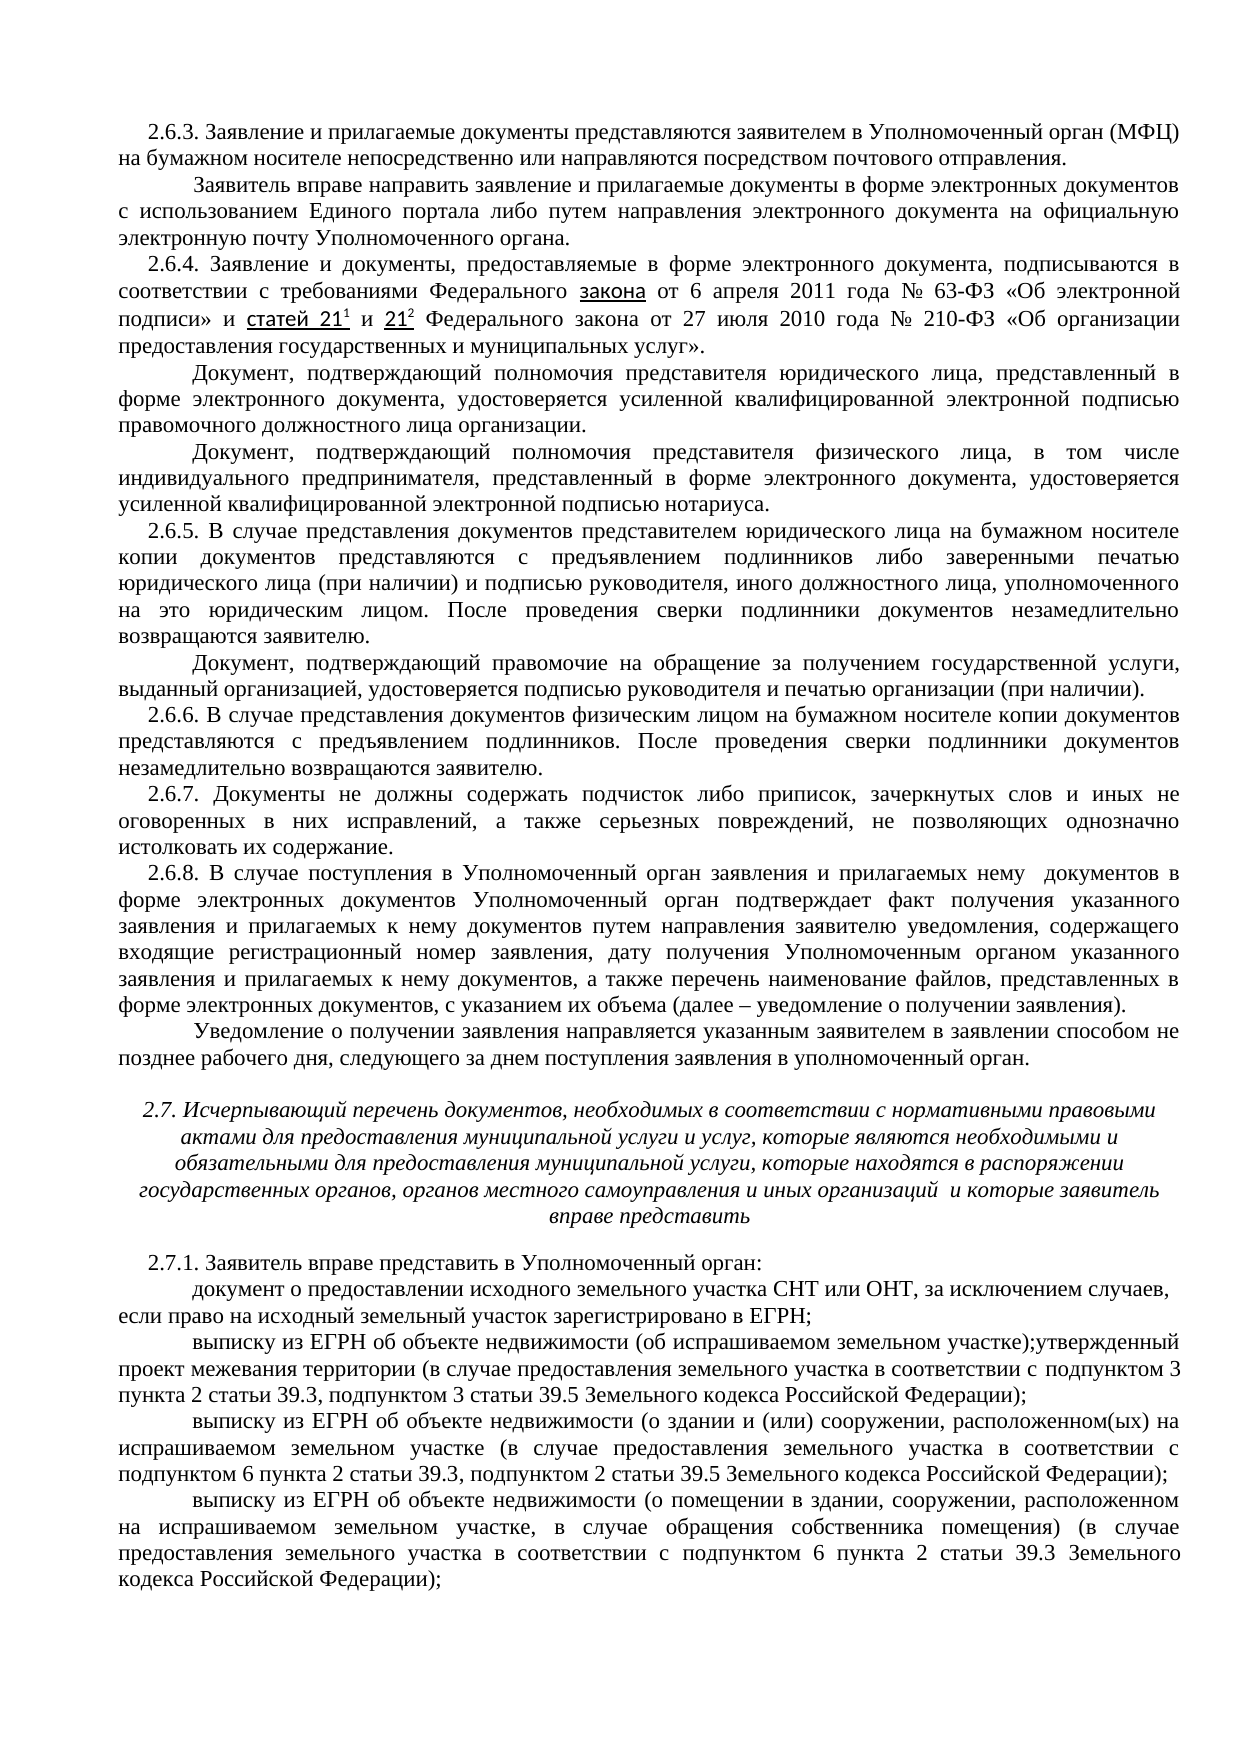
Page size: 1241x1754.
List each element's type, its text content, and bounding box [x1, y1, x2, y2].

text 2.7. Исчерпывающий перечень документов, необходимых в соответствии с нормативными правовыми актами для предоставления муниципальной услуги и услуг, которые являются необходимыми и обязательными для предоставления муниципальной услуги, которые находятся в распоряжении государственных органов, органов местного самоуправления и иных организаций и которые заявитель вправе представить [118, 1097, 1181, 1228]
text 2.6.6. В случае представления документов физическим лицом на бумажном носителе копии документов представляются с предъявлением подлинников. После проведения сверки подлинники документов незамедлительно возвращаются заявителю. [118, 701, 1181, 780]
text 2.6.4. Заявление и документы, предоставляемые в форме электронного документа, подписываются в соответствии с требованиями Федерального закона от 6 апреля 2011 года № 63-ФЗ «Об электронной подписи» и статей 211 и 212 Федерального закона от 27 июля 2010 года № 210-ФЗ «Об организации предоставления государственных и муниципальных услуг». [118, 250, 1181, 359]
text Документ, подтверждающий полномочия представителя физического лица, в том числе индивидуального предпринимателя, представленный в форме электронного документа, удостоверяется усиленной квалифицированной электронной подписью нотариуса. [118, 438, 1181, 517]
text Уведомление о получении заявления направляется указанным заявителем в заявлении способом не позднее рабочего дня, следующего за днем поступления заявления в уполномоченный орган. [118, 1017, 1181, 1070]
text 2.7.1. Заявитель вправе представить в Уполномоченный орган: [118, 1249, 1181, 1276]
text 2.6.3. Заявление и прилагаемые документы представляются заявителем в Уполномоченный орган (МФЦ) на бумажном носителе непосредственно или направляются посредством почтового отправления. [118, 118, 1181, 171]
text 2.6.8. В случае поступления в Уполномоченный орган заявления и прилагаемых нему документов в форме электронных документов Уполномоченный орган подтверждает факт получения указанного заявления и прилагаемых к нему документов путем направления заявителю уведомления, содержащего входящие регистрационный номер заявления, дату получения Уполномоченным органом указанного заявления и прилагаемых к нему документов, а также перечень наименование файлов, представленных в форме электронных документов, с указанием их объема (далее – уведомление о получении заявления). [118, 859, 1181, 1017]
text Заявитель вправе направить заявление и прилагаемые документы в форме электронных документов с использованием Единого портала либо путем направления электронного документа на официальную электронную почту Уполномоченного органа. [118, 171, 1181, 250]
text Документ, подтверждающий полномочия представителя юридического лица, представленный в форме электронного документа, удостоверяется усиленной квалифицированной электронной подписью правомочного должностного лица организации. [118, 359, 1181, 438]
text документ о предоставлении исходного земельного участка СНТ или ОНТ, за исключением случаев, если право на исходный земельный участок зарегистрировано в ЕГРН; [118, 1276, 1181, 1328]
text выписку из ЕГРН об объекте недвижимости (об испрашиваемом земельном участке);утвержденный проект межевания территории (в случае предоставления земельного участка в соответствии с подпунктом 3 пункта 2 статьи 39.3, подпунктом 3 статьи 39.5 Земельного кодекса Российской Федерации); [118, 1328, 1181, 1407]
text 2.6.7. Документы не должны содержать подчисток либо приписок, зачеркнутых слов и иных не оговоренных в них исправлений, а также серьезных повреждений, не позволяющих однозначно истолковать их содержание. [118, 780, 1181, 859]
text 2.6.5. В случае представления документов представителем юридического лица на бумажном носителе копии документов представляются с предъявлением подлинников либо заверенными печатью юридического лица (при наличии) и подписью руководителя, иного должностного лица, уполномоченного на это юридическим лицом. После проведения сверки подлинники документов незамедлительно возвращаются заявителю. [118, 517, 1181, 648]
text Документ, подтверждающий правомочие на обращение за получением государственной услуги, выданный организацией, удостоверяется подписью руководителя и печатью организации (при наличии). [118, 648, 1181, 701]
text выписку из ЕГРН об объекте недвижимости (о помещении в здании, сооружении, расположенном на испрашиваемом земельном участке, в случае обращения собственника помещения) (в случае предоставления земельного участка в соответствии с подпунктом 6 пункта 2 статьи 39.3 Земельного кодекса Российской Федерации); [118, 1486, 1181, 1592]
text выписку из ЕГРН об объекте недвижимости (о здании и (или) сооружении, расположенном(ых) на испрашиваемом земельном участке (в случае предоставления земельного участка в соответствии с подпунктом 6 пункта 2 статьи 39.3, подпунктом 2 статьи 39.5 Земельного кодекса Российской Федерации); [118, 1407, 1181, 1486]
